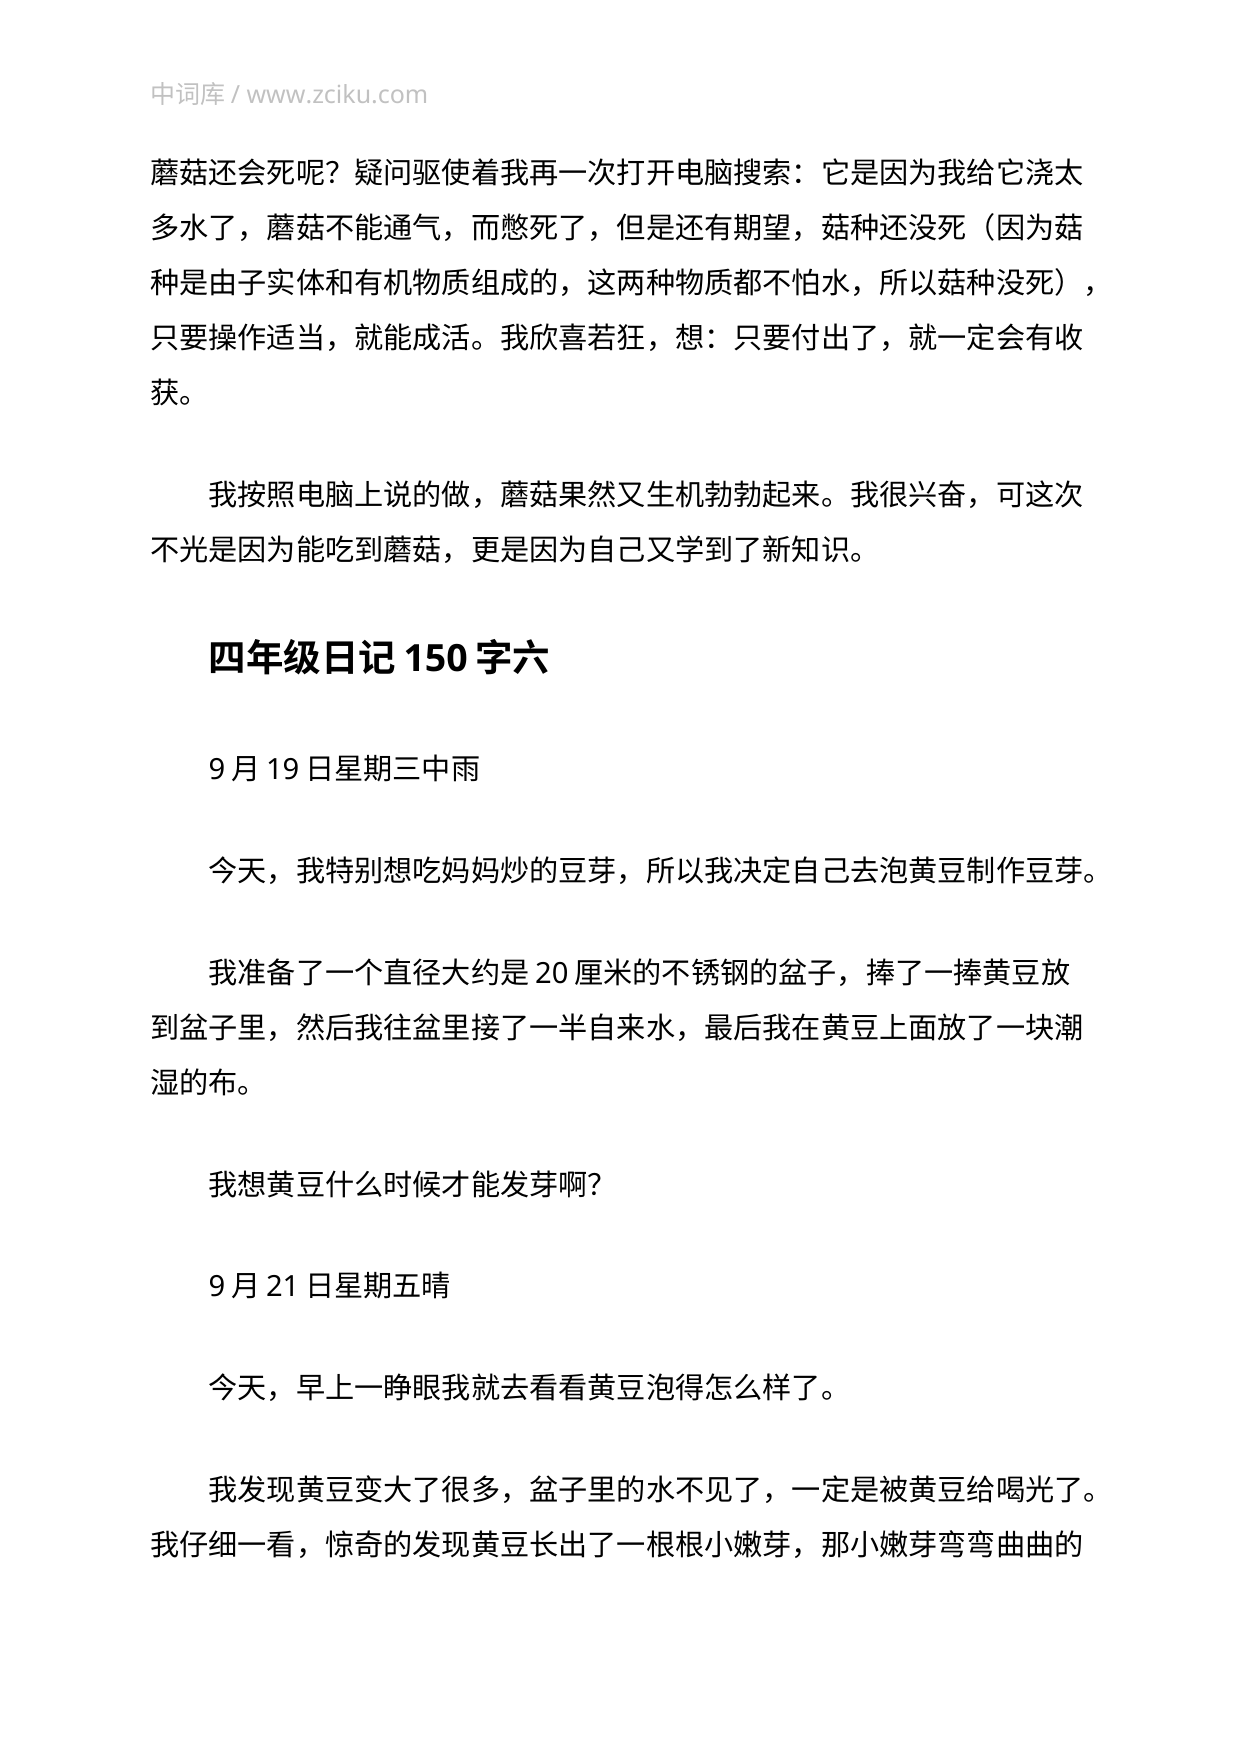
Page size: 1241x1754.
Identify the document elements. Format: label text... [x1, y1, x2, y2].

text 我准备了一个直径大约是20厘米的不锈钢的盆子，捧了一捧黄豆放到盆子里，然后我往盆里接了一半自来水，最后我在黄豆上面放了一块潮湿的布。 [150, 949, 1090, 1102]
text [150, 150, 1090, 412]
text 今天，我特别想吃妈妈炒的豆芽，所以我决定自己去泡黄豆制作豆芽。 [150, 848, 1090, 890]
text 我按照电脑上说的做，蘑菇果然又生机勃勃起来。我很兴奋，可这次不光是因为能吃到蘑菇，更是因为自己又学到了新知识。 [150, 471, 1090, 568]
text 9月21日星期五晴 [150, 1263, 1090, 1305]
text 四年级日记150字六 [150, 628, 1090, 682]
text 今天，早上一睁眼我就去看看黄豆泡得怎么样了。 [150, 1365, 1090, 1407]
text 我想黄豆什么时候才能发芽啊？ [150, 1161, 1090, 1203]
text 9月19日星期三中雨 [150, 746, 1090, 788]
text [150, 1467, 1090, 1564]
